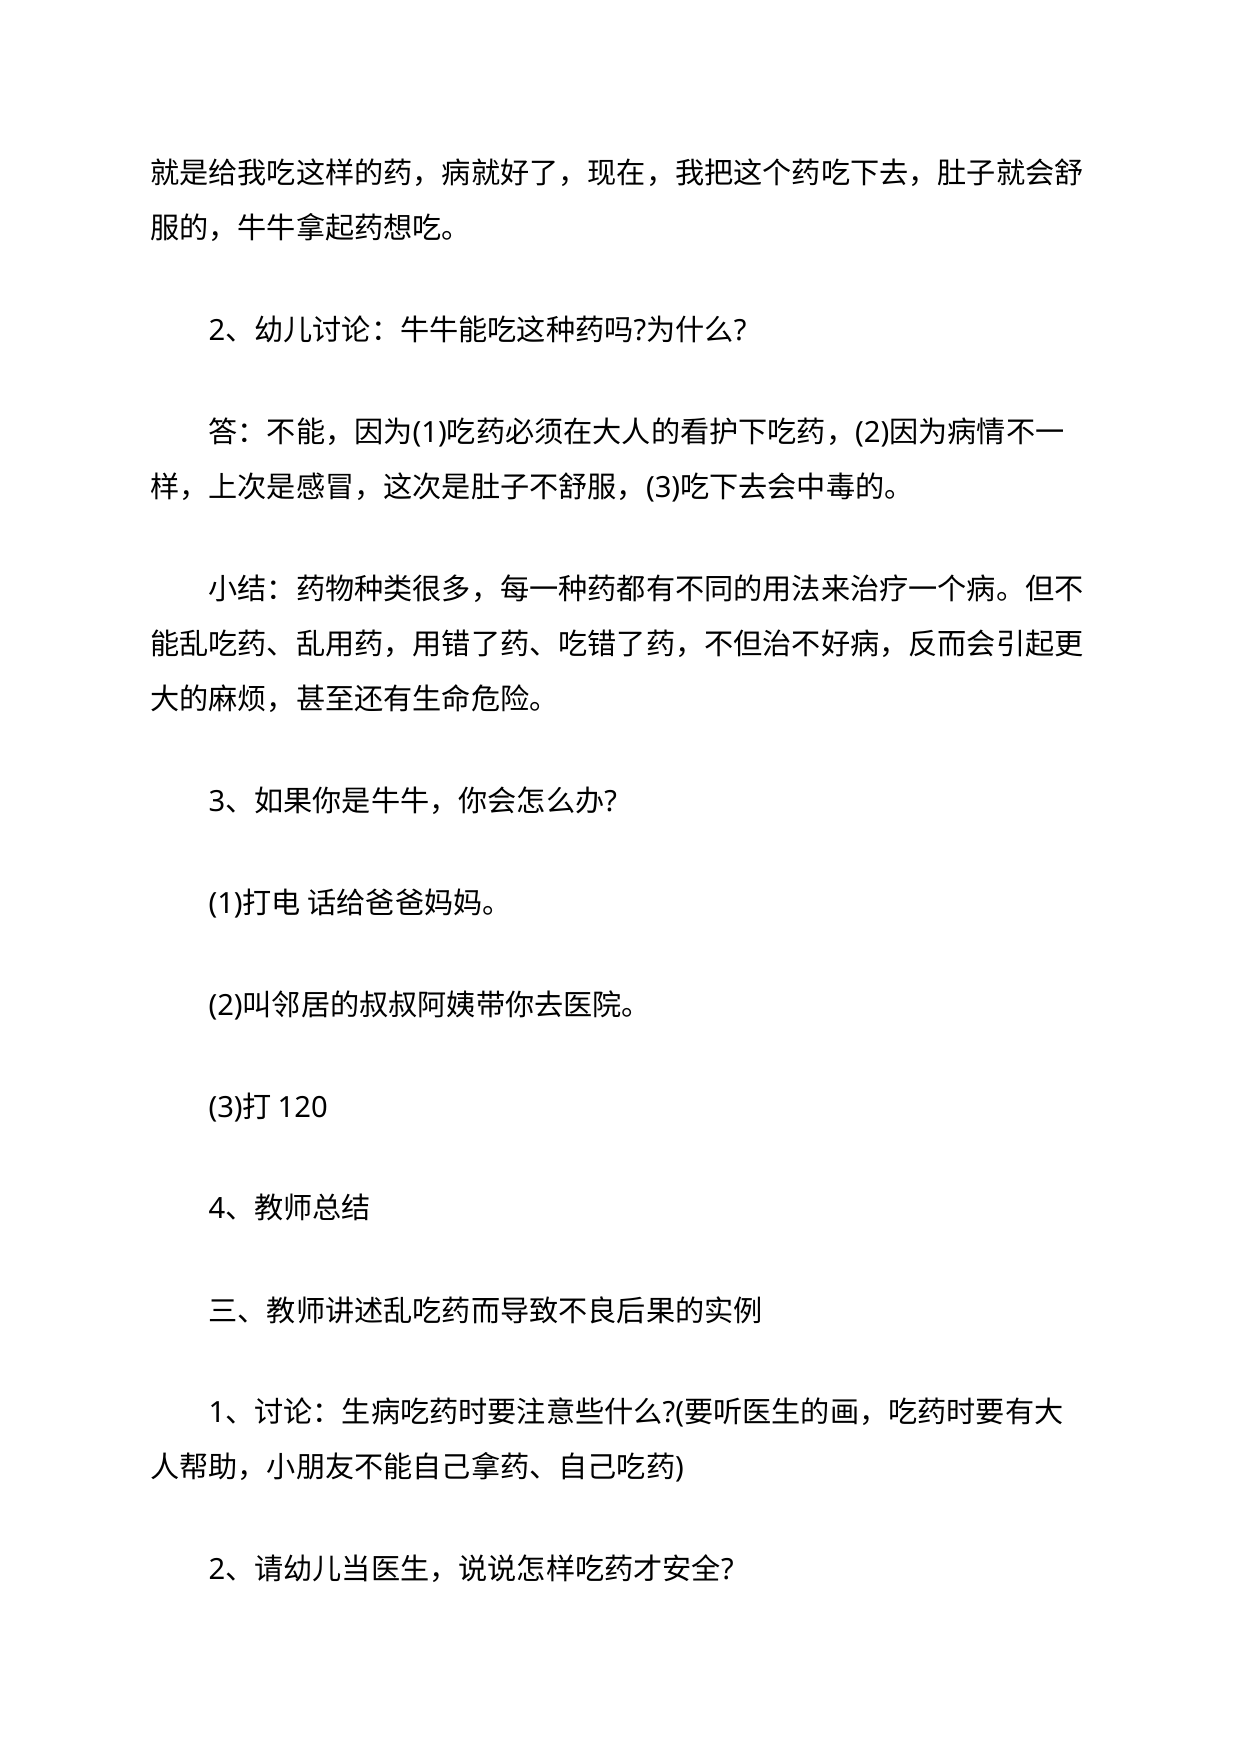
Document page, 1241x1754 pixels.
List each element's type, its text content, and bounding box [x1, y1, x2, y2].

text (3)打120 [150, 1083, 1090, 1126]
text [150, 150, 1090, 247]
text (2)叫邻居的叔叔阿姨带你去医院。 [150, 981, 1090, 1023]
text 2、幼儿讨论：牛牛能吃这种药吗?为什么? [150, 307, 1090, 349]
text 2、请幼儿当医生，说说怎样吃药才安全? [150, 1546, 1090, 1588]
text 三、教师讲述乱吃药而导致不良后果的实例 [150, 1287, 1090, 1329]
text 答：不能，因为(1)吃药必须在大人的看护下吃药，(2)因为病情不一样，上次是感冒，这次是肚子不舒服，(3)吃下去会中毒的。 [150, 409, 1090, 506]
text 4、教师总结 [150, 1185, 1090, 1227]
text (1)打电 话给爸爸妈妈。 [150, 879, 1090, 922]
text 3、如果你是牛牛，你会怎么办? [150, 777, 1090, 819]
text 1、讨论：生病吃药时要注意些什么?(要听医生的画，吃药时要有大人帮助，小朋友不能自己拿药、自己吃药) [150, 1389, 1090, 1486]
text 小结：药物种类很多，每一种药都有不同的用法来治疗一个病。但不能乱吃药、乱用药，用错了药、吃错了药，不但治不好病，反而会引起更大的麻烦，甚至还有生命危险。 [150, 566, 1090, 718]
